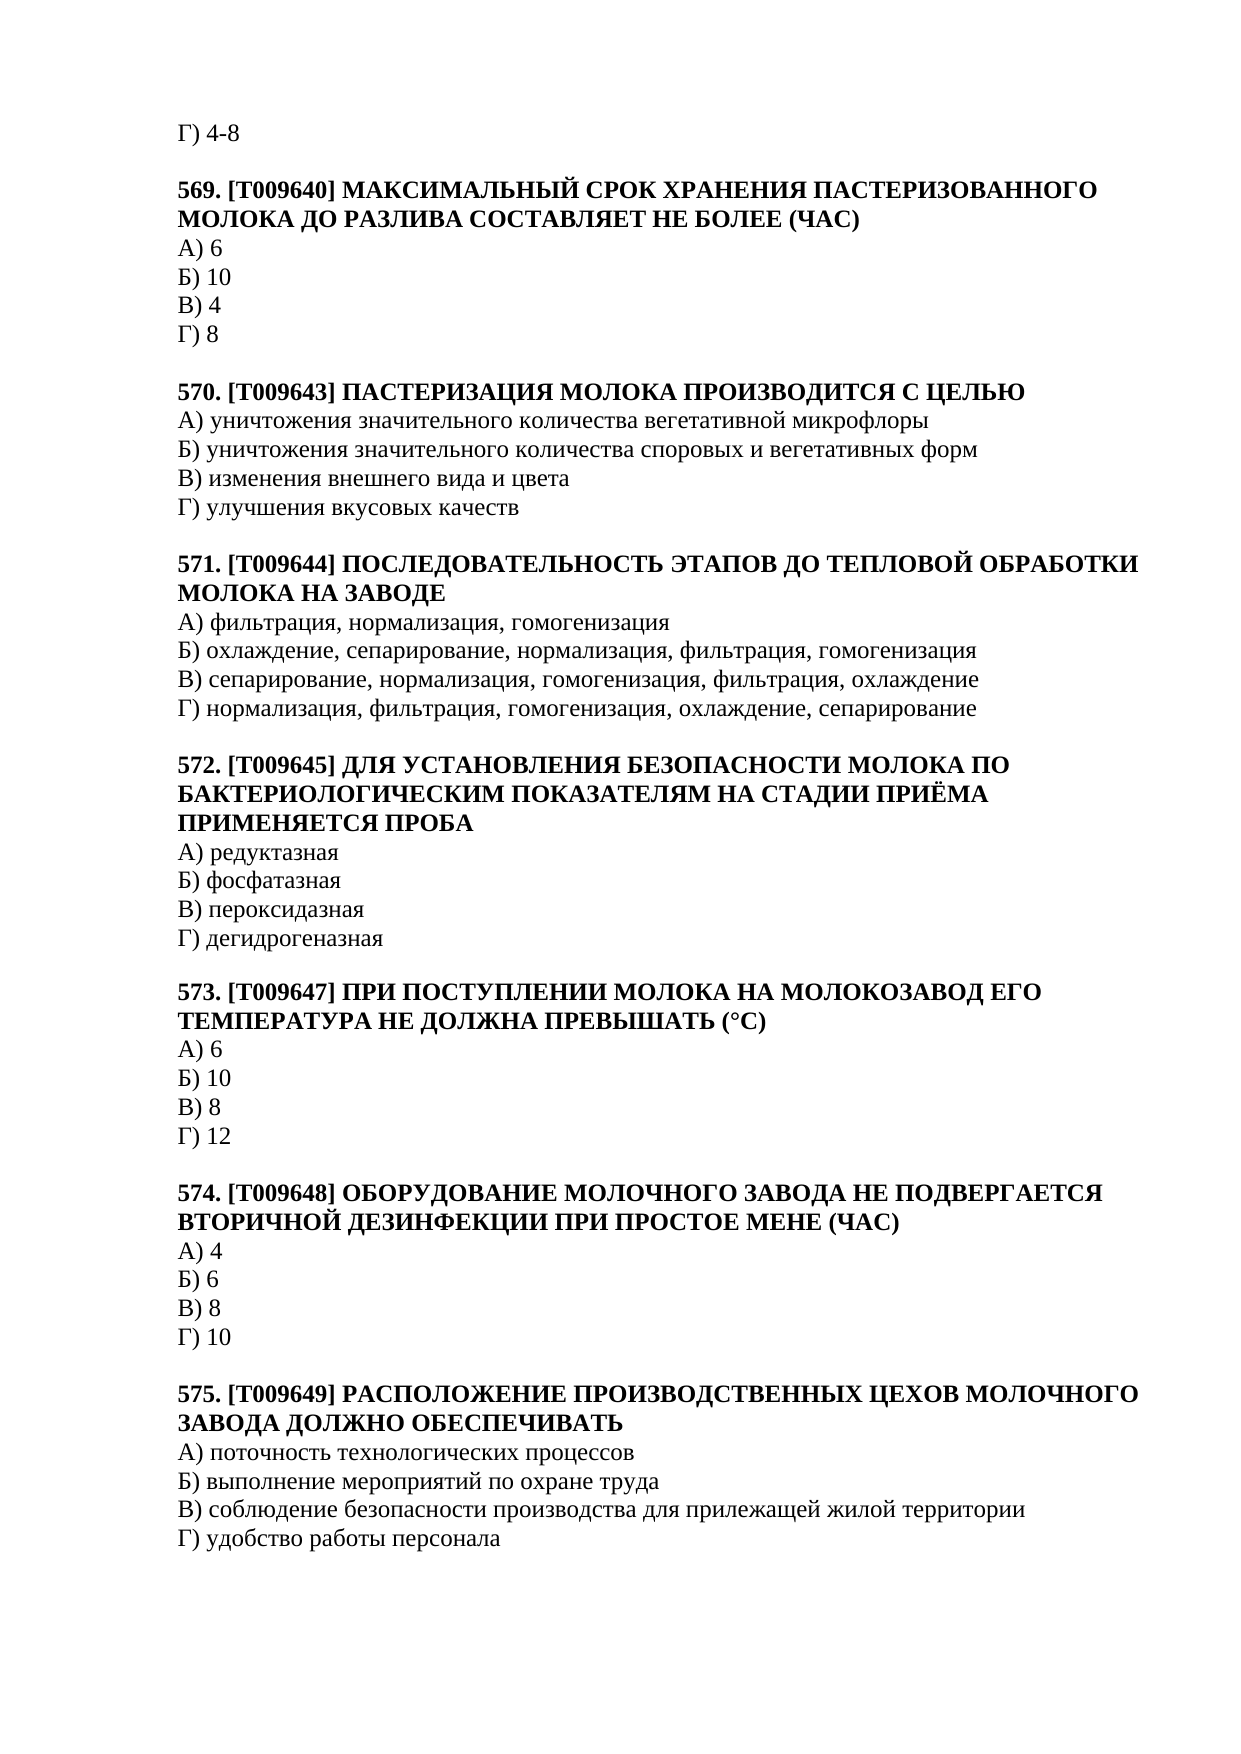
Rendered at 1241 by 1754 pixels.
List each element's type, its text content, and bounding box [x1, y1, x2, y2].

text 573. [T009647] ПРИ ПОСТУПЛЕНИИ МОЛОКА НА МОЛОКОЗАВОД ЕГО ТЕМПЕРАТУРА НЕ ДОЛЖНА ПРЕВЫШАТЬ (°С) [177, 977, 1152, 1034]
text Б) охлаждение, сепарирование, нормализация, фильтрация, гомогенизация [177, 636, 1152, 664]
text В) 4 [177, 291, 1152, 319]
text Г) 12 [177, 1121, 1152, 1149]
text Г) улучшения вкусовых качеств [177, 492, 1152, 521]
text 574. [T009648] ОБОРУДОВАНИЕ МОЛОЧНОГО ЗАВОДА НЕ ПОДВЕРГАЕТСЯ ВТОРИЧНОЙ ДЕЗИНФЕКЦИИ ПРИ ПРОСТОЕ МЕНЕ (ЧАС) [177, 1178, 1152, 1236]
text Г) 10 [177, 1322, 1152, 1351]
text В) 8 [177, 1092, 1152, 1121]
text Г) 8 [177, 319, 1152, 348]
text В) сепарирование, нормализация, гомогенизация, фильтрация, охлаждение [177, 664, 1152, 693]
text А) 4 [177, 1236, 1152, 1264]
text А) 6 [177, 233, 1152, 262]
text 575. [T009649] РАСПОЛОЖЕНИЕ ПРОИЗВОДСТВЕННЫХ ЦЕХОВ МОЛОЧНОГО ЗАВОДА ДОЛЖНО ОБЕСПЕЧИВАТЬ [177, 1379, 1152, 1437]
text 572. [T009645] ДЛЯ УСТАНОВЛЕНИЯ БЕЗОПАСНОСТИ МОЛОКА ПО БАКТЕРИОЛОГИЧЕСКИМ ПОКАЗАТЕЛЯМ НА СТАДИИ ПРИЁМА ПРИМЕНЯЕТСЯ ПРОБА [177, 751, 1152, 837]
text В) 8 [177, 1293, 1152, 1322]
text А) поточность технологических процессов [177, 1437, 1152, 1466]
text Г) удобство работы персонала [177, 1523, 1152, 1552]
text Г) дегидрогеназная [177, 923, 1152, 952]
text 571. [T009644] ПОСЛЕДОВАТЕЛЬНОСТЬ ЭТАПОВ ДО ТЕПЛОВОЙ ОБРАБОТКИ МОЛОКА НА ЗАВОДЕ [177, 549, 1152, 607]
text 569. [T009640] МАКСИМАЛЬНЫЙ СРОК ХРАНЕНИЯ ПАСТЕРИЗОВАННОГО МОЛОКА ДО РАЗЛИВА СОСТАВЛЯЕТ НЕ БОЛЕЕ (ЧАС) [177, 176, 1152, 233]
text А) 6 [177, 1034, 1152, 1063]
text А) фильтрация, нормализация, гомогенизация [177, 607, 1152, 636]
text Б) выполнение мероприятий по охране труда [177, 1466, 1152, 1494]
text В) изменения внешнего вида и цвета [177, 463, 1152, 492]
text Г) 4-8 [177, 118, 1152, 147]
text 570. [T009643] ПАСТЕРИЗАЦИЯ МОЛОКА ПРОИЗВОДИТСЯ С ЦЕЛЬЮ [177, 377, 1152, 406]
text Б) 6 [177, 1264, 1152, 1293]
text А) редуктазная [177, 837, 1152, 866]
text Б) 10 [177, 262, 1152, 291]
text Г) нормализация, фильтрация, гомогенизация, охлаждение, сепарирование [177, 693, 1152, 722]
text Б) уничтожения значительного количества споровых и вегетативных форм [177, 434, 1152, 463]
text Б) 10 [177, 1063, 1152, 1092]
text В) пероксидазная [177, 894, 1152, 923]
text В) соблюдение безопасности производства для прилежащей жилой территории [177, 1494, 1152, 1523]
text Б) фосфатазная [177, 866, 1152, 894]
text А) уничтожения значительного количества вегетативной микрофлоры [177, 406, 1152, 434]
